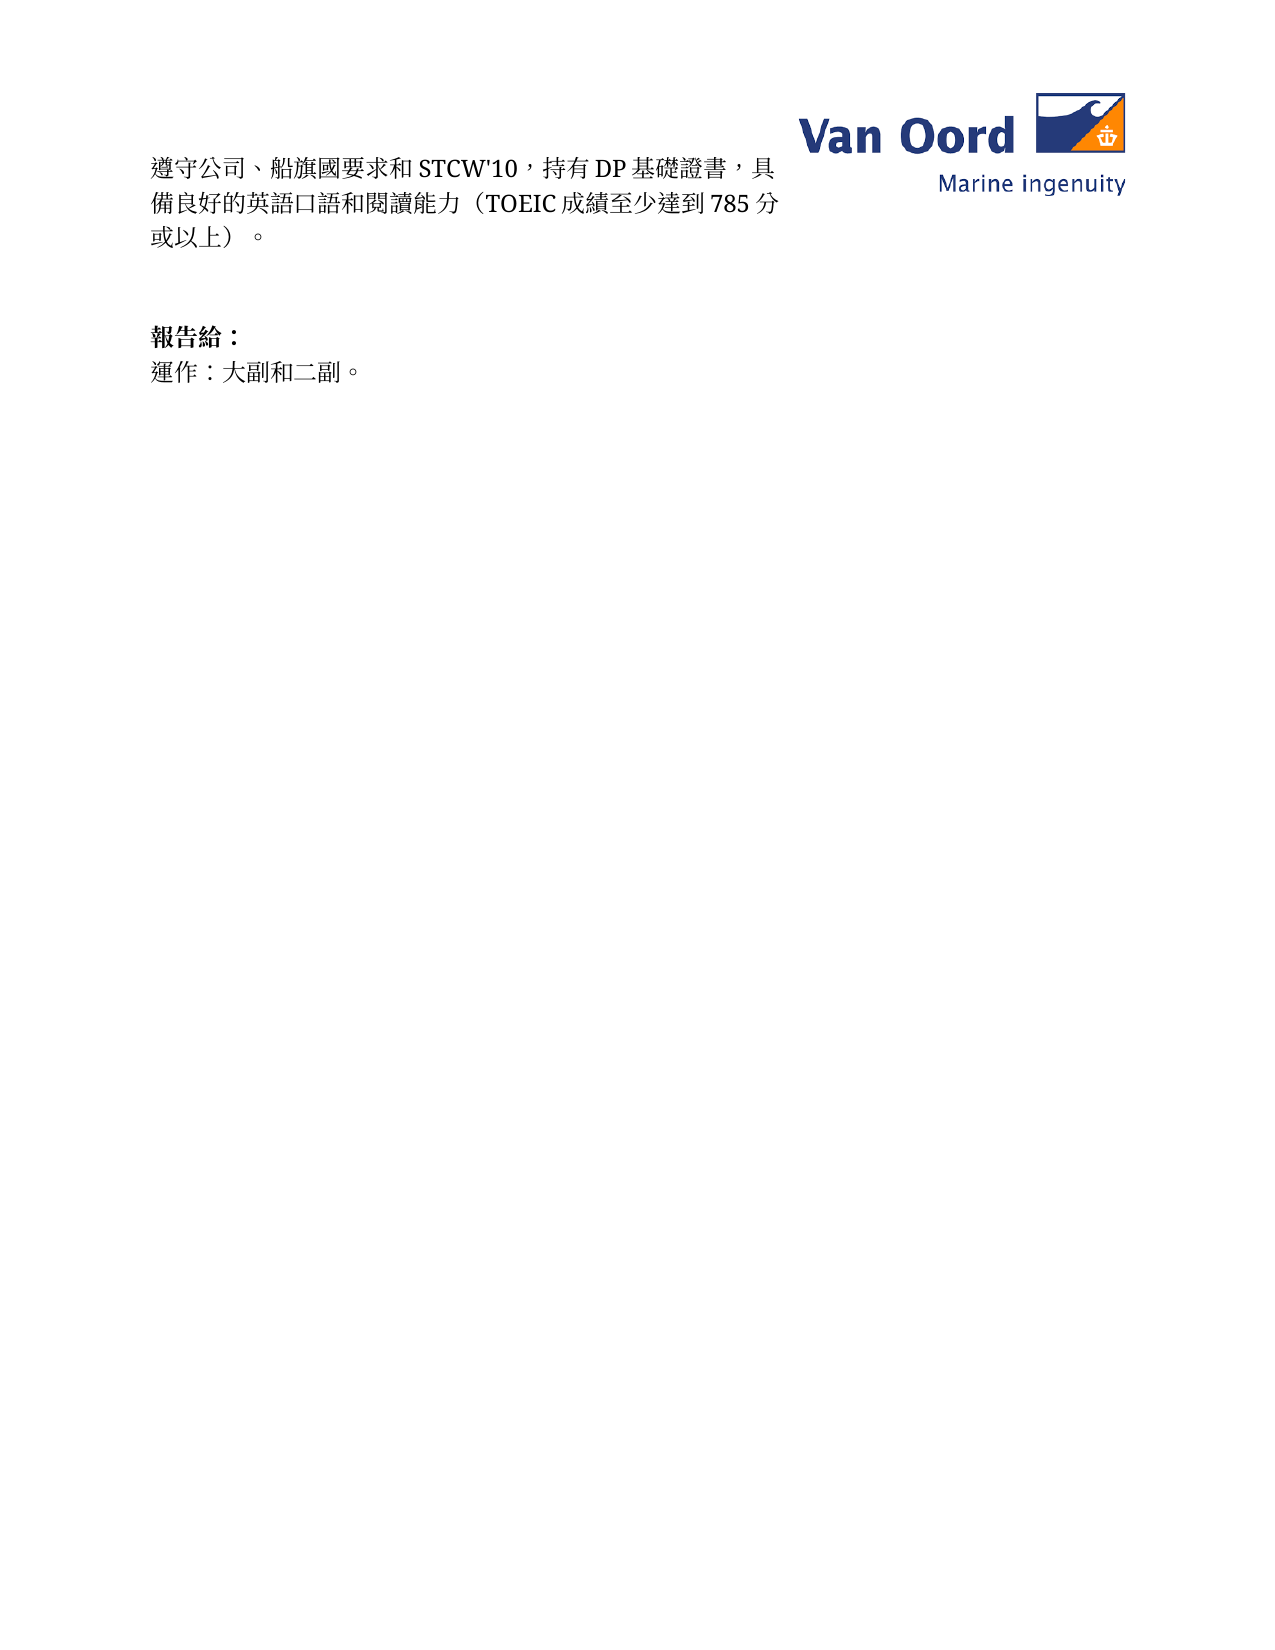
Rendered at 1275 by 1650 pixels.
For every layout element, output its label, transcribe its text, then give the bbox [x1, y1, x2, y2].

text 遵守公司、船旗國要求和STCW'10，持有DP基礎證書，具備良好的英語口語和閱讀能力（TOEIC成績至少達到785分或以上）。 [150, 150, 1125, 254]
picture [798, 93, 1125, 150]
text 報告給： [150, 286, 1125, 353]
text 運作：大副和二副。 [150, 353, 1125, 388]
